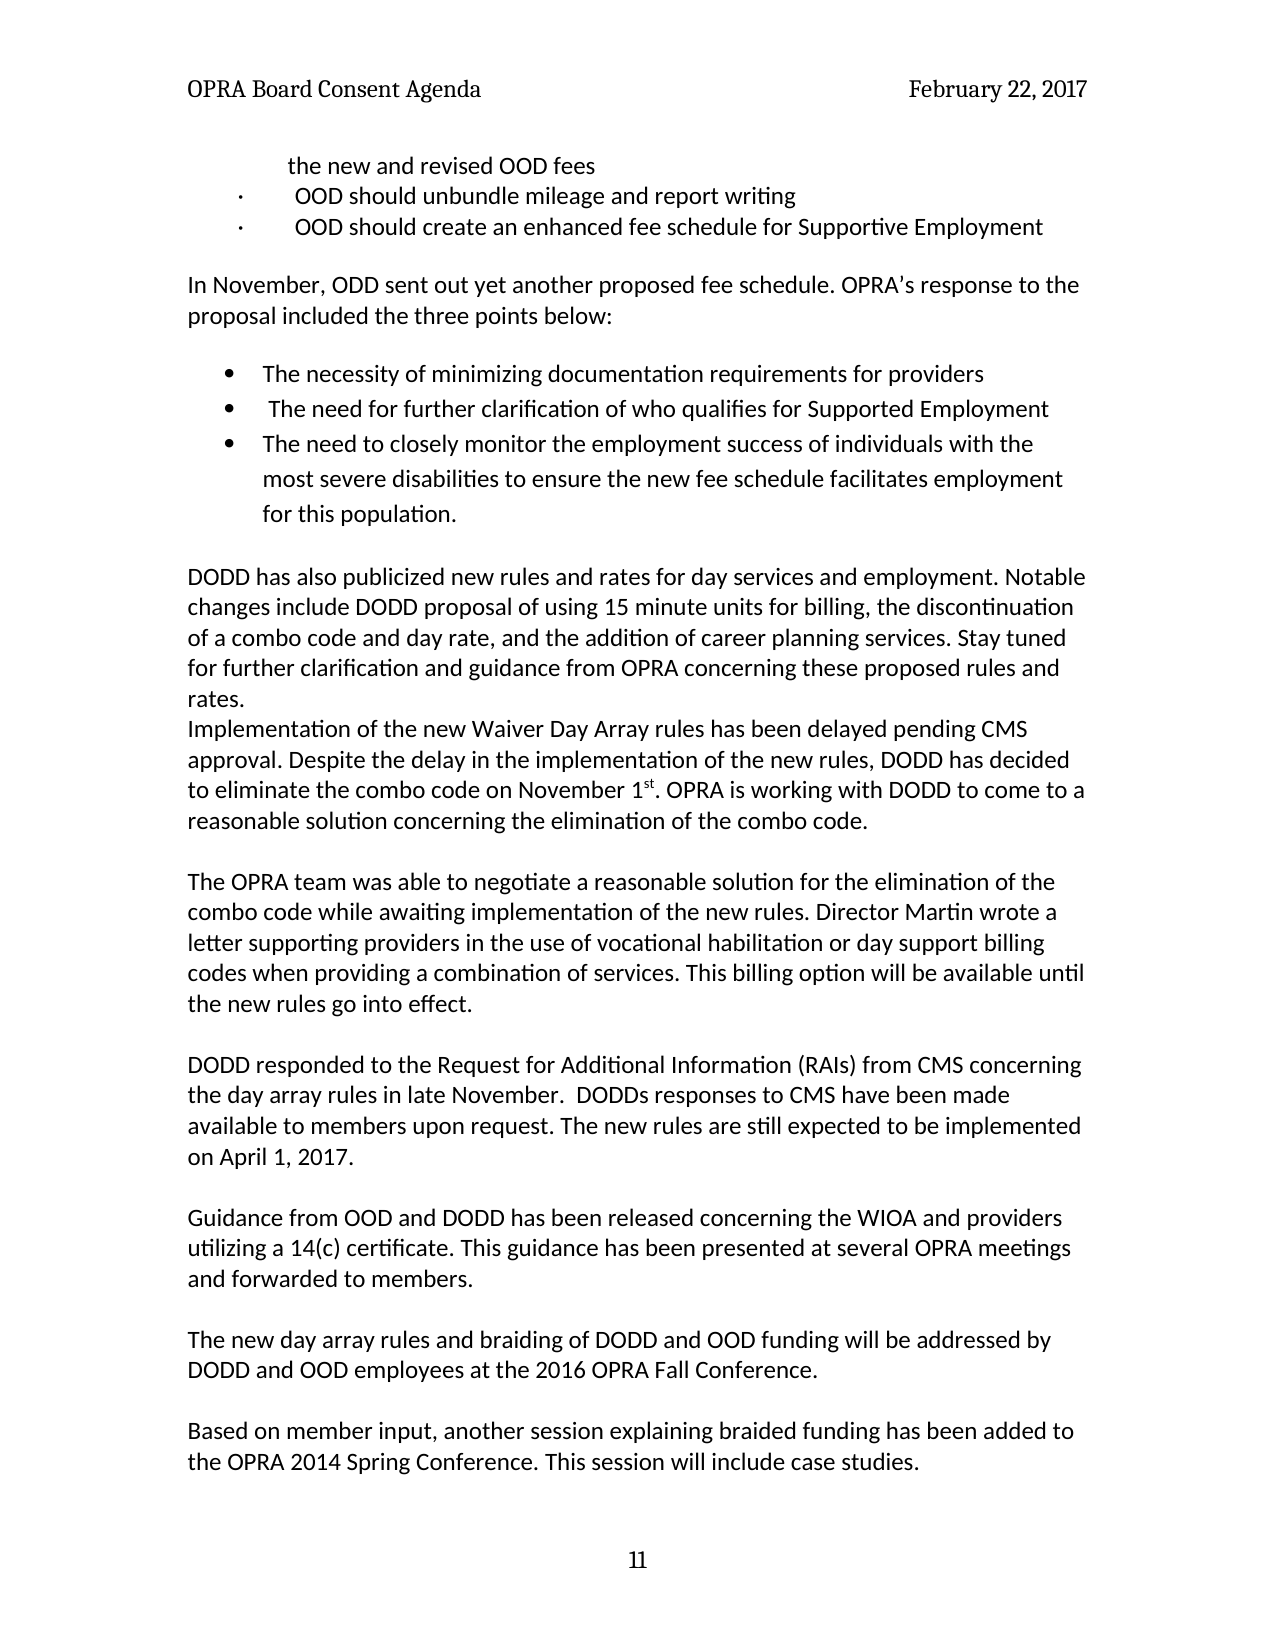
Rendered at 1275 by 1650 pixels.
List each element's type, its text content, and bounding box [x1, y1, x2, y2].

text In November, ODD sent out yet another proposed fee schedule. OPRA’s response to the proposal included the three points below: [187, 269, 1087, 330]
text · OOD should create an enhanced fee schedule for Supportive Employment [237, 211, 1087, 242]
text The new day array rules and braiding of DODD and OOD funding will be addressed by DODD and OOD employees at the 2016 OPRA Fall Conference. [187, 1324, 1087, 1385]
text Guidance from OOD and DODD has been released concerning the WIOA and providers utilizing a 14(c) certificate. This guidance has been presented at several OPRA meetings and forwarded to members. [187, 1202, 1087, 1293]
text DODD responded to the Request for Additional Information (RAIs) from CMS concerning the day array rules in late November. DODDs responses to CMS have been made available to members upon request. The new rules are still expected to be implemented on April 1, 2017. [187, 1049, 1087, 1171]
text DODD has also publicized new rules and rates for day services and employment. Notable changes include DODD proposal of using 15 minute units for billing, the discontinuation of a combo code and day rate, and the addition of career planning services. Stay tuned for further clarification and guidance from OPRA concerning these proposed rules and rates. [187, 561, 1087, 713]
list The necessity of minimizing documentation requirements for providers [225, 358, 1087, 388]
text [237, 150, 1087, 181]
text · OOD should unbundle mileage and report writing [237, 181, 1087, 211]
list The need for further clarification of who qualifies for Supported Employment [225, 393, 1087, 423]
list The need to closely monitor the employment success of individuals with the most severe disabilities to ensure the new fee schedule facilitates employment for this population. [225, 428, 1087, 528]
text Implementation of the new Waiver Day Array rules has been delayed pending CMS approval. Despite the delay in the implementation of the new rules, DODD has decided to eliminate the combo code on November 1st. OPRA is working with DODD to come to a reasonable solution concerning the elimination of the combo code. [187, 713, 1087, 835]
text Based on member input, another session explaining braided funding has been added to the OPRA 2014 Spring Conference. This session will include case studies. [187, 1415, 1087, 1476]
text The OPRA team was able to negotiate a reasonable solution for the elimination of the combo code while awaiting implementation of the new rules. Director Martin wrote a letter supporting providers in the use of vocational habilitation or day support billing codes when providing a combination of services. This billing option will be available until the new rules go into effect. [187, 866, 1087, 1018]
